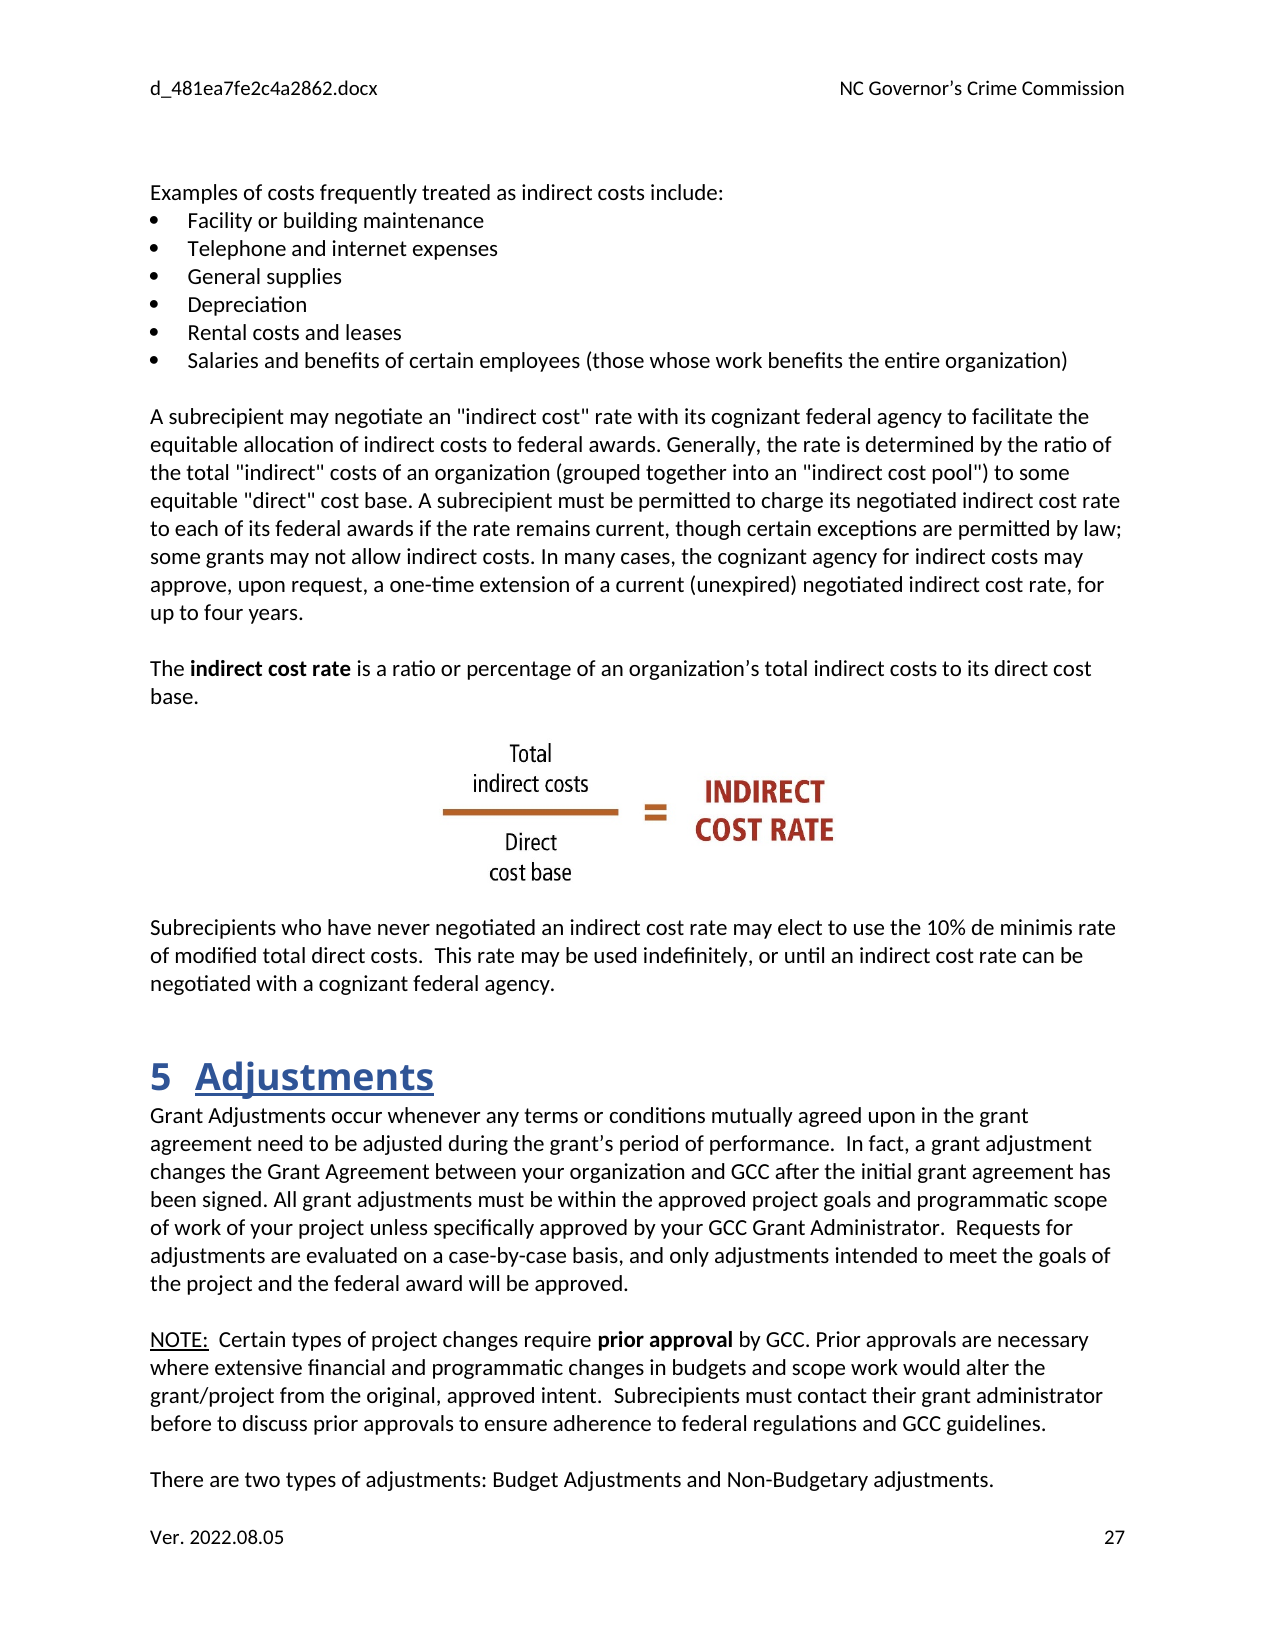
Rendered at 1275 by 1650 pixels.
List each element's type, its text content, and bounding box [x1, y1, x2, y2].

text Grant Adjustments occur whenever any terms or conditions mutually agreed upon in the grant agreement need to be adjusted during the grant’s period of performance. In fact, a grant adjustment changes the Grant Agreement between your organization and GCC after the initial grant agreement has been signed. All grant adjustments must be within the approved project goals and programmatic scope of work of your project unless specifically approved by your GCC Grant Administrator. Requests for adjustments are evaluated on a case-by-case basis, and only adjustments intended to meet the goals of the project and the federal award will be approved. [150, 1101, 1125, 1297]
list Telephone and internet expenses [150, 234, 1125, 262]
picture [438, 738, 837, 885]
text There are two types of adjustments: Budget Adjustments and Non-Budgetary adjustments. [150, 1465, 1125, 1493]
list Rental costs and leases [150, 318, 1125, 346]
list Salaries and benefits of certain employees (those whose work benefits the entire organization) [150, 346, 1125, 374]
text The indirect cost rate is a ratio or percentage of an organization’s total indirect costs to its direct cost base. [150, 654, 1125, 710]
list Depreciation [150, 290, 1125, 318]
list General supplies [150, 262, 1125, 290]
subtitle Adjustments [150, 1050, 1125, 1101]
text Subrecipients who have never negotiated an indirect cost rate may elect to use the 10% de minimis rate of modified total direct costs. This rate may be used indefinitely, or until an indirect cost rate can be negotiated with a cognizant federal agency. [150, 913, 1125, 997]
text Examples of costs frequently treated as indirect costs include: [150, 178, 1125, 206]
text NOTE: Certain types of project changes require prior approval by GCC. Prior approvals are necessary where extensive financial and programmatic changes in budgets and scope work would alter the grant/project from the original, approved intent. Subrecipients must contact their grant administrator before to discuss prior approvals to ensure adherence to federal regulations and GCC guidelines. [150, 1325, 1125, 1437]
text A subrecipient may negotiate an "indirect cost" rate with its cognizant federal agency to facilitate the equitable allocation of indirect costs to federal awards. Generally, the rate is determined by the ratio of the total "indirect" costs of an organization (grouped together into an "indirect cost pool") to some equitable "direct" cost base. A subrecipient must be permitted to charge its negotiated indirect cost rate to each of its federal awards if the rate remains current, though certain exceptions are permitted by law; some grants may not allow indirect costs. In many cases, the cognizant agency for indirect costs may approve, upon request, a one-time extension of a current (unexpired) negotiated indirect cost rate, for up to four years. [150, 402, 1125, 626]
list Facility or building maintenance [150, 206, 1125, 234]
